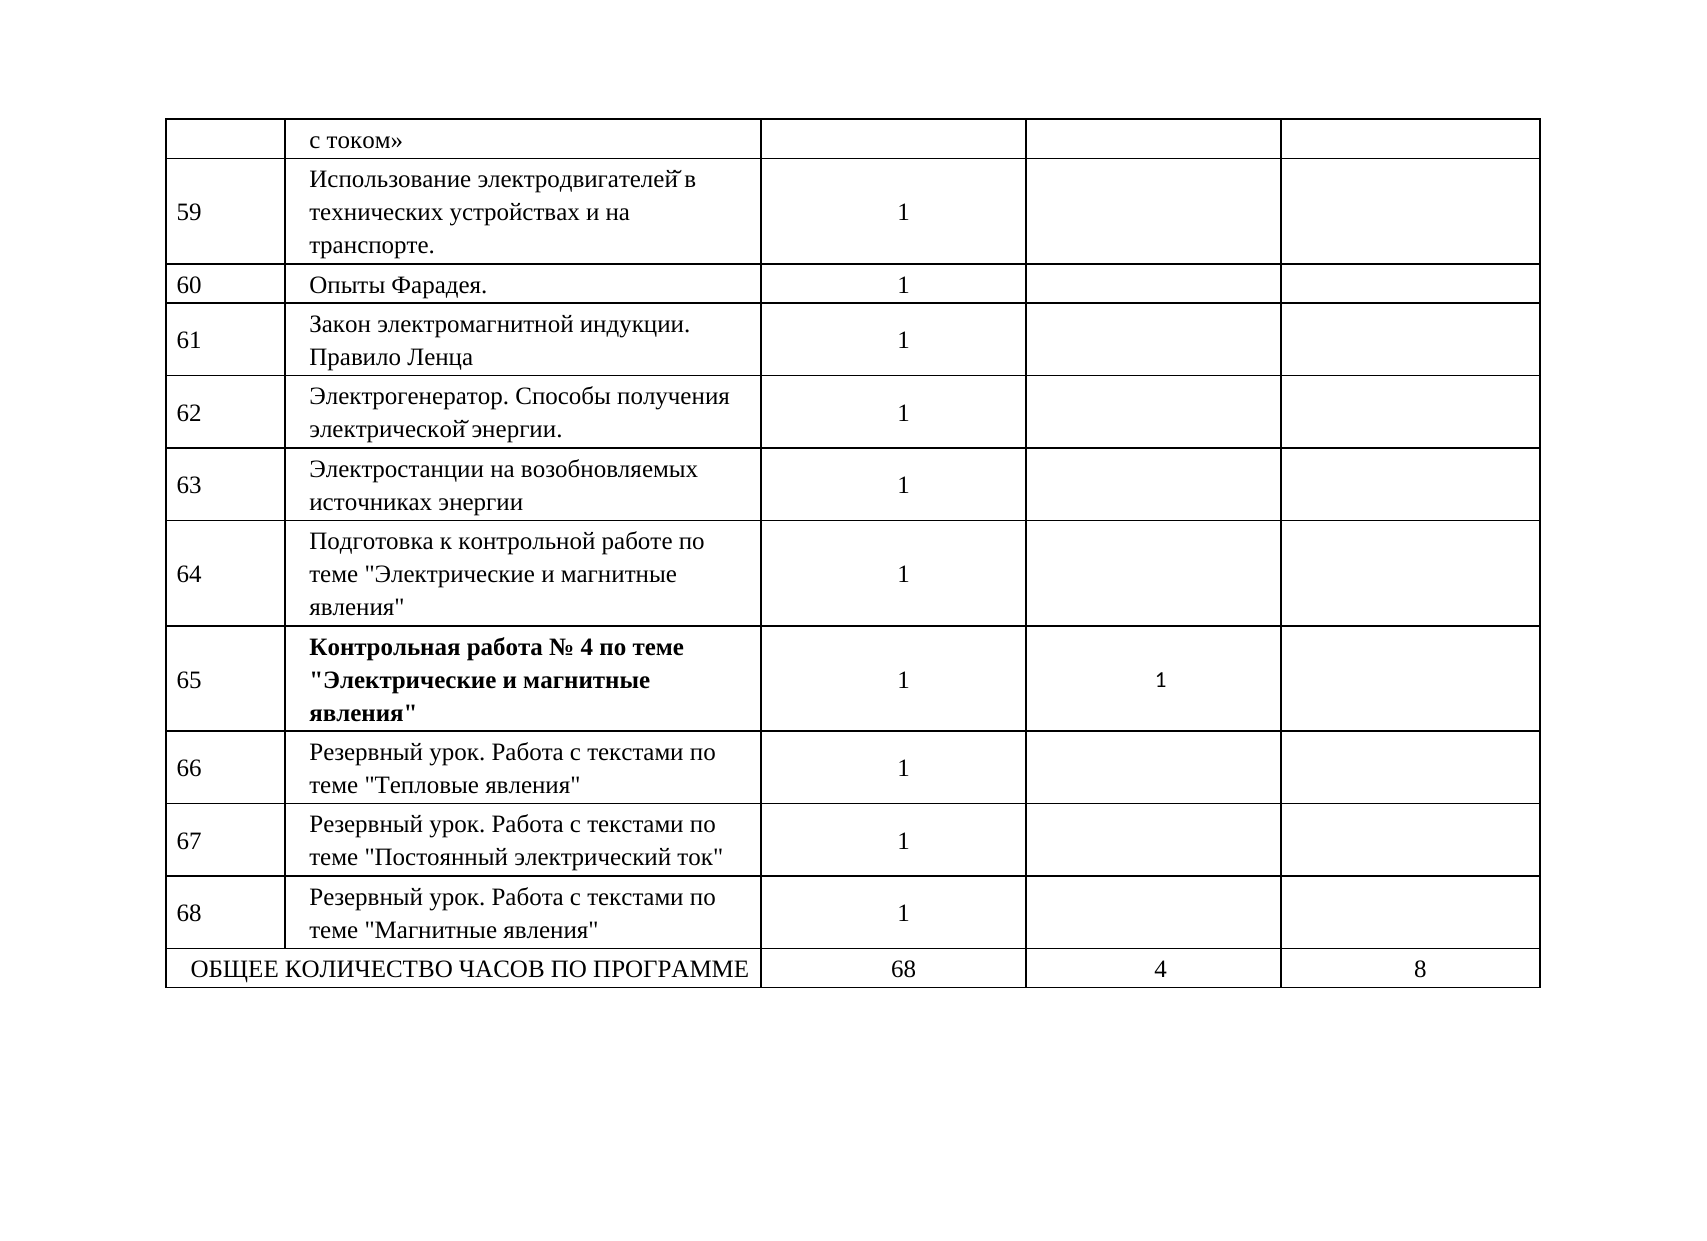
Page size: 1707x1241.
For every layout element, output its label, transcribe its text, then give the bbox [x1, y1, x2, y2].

table_cell 67 [167, 804, 284, 875]
table_cell [1027, 877, 1280, 947]
table_cell [1027, 159, 1280, 263]
table_cell 68 [762, 949, 1025, 987]
table_cell [1027, 804, 1280, 875]
table_cell 1 [762, 877, 1025, 947]
table_cell 4 [1027, 949, 1280, 987]
table_cell 68 [167, 877, 284, 947]
table_cell 1 [762, 304, 1025, 375]
table_cell [1027, 449, 1280, 519]
table_cell 65 [167, 627, 284, 730]
table_cell 61 [167, 304, 284, 375]
table_cell [1027, 376, 1280, 447]
table_cell 63 [167, 449, 284, 519]
table_cell 62 [167, 376, 284, 447]
table_cell Опыты Фарадея. [286, 265, 760, 302]
table_cell [1282, 732, 1539, 803]
table_cell 64 [167, 521, 284, 625]
table_cell ОБЩЕЕ КОЛИЧЕСТВО ЧАСОВ ПО ПРОГРАММЕ [167, 949, 760, 987]
table_cell 1 [762, 265, 1025, 302]
table_cell Использование электродвигателей̆ в технических устройствах и на транспорте. [286, 159, 760, 263]
table_cell [1027, 732, 1280, 803]
table_cell 60 [167, 265, 284, 302]
table_cell Резервный урок. Работа с текстами по теме "Тепловые явления" [286, 732, 760, 803]
table_cell [1282, 877, 1539, 947]
table_cell [1282, 449, 1539, 519]
table_cell 66 [167, 732, 284, 803]
table_cell 1 [1027, 627, 1280, 730]
table_cell Подготовка к контрольной работе по теме "Электрические и магнитные явления" [286, 521, 760, 625]
table_cell 1 [762, 159, 1025, 263]
table_cell 58 [167, 120, 284, 157]
table_cell 8 [1282, 949, 1539, 987]
table_cell 1 [762, 120, 1025, 157]
table_cell Резервный урок. Работа с текстами по теме "Постоянный электрический ток" [286, 804, 760, 875]
table_cell [1027, 521, 1280, 625]
table_cell [1282, 265, 1539, 302]
table_cell Резервный урок. Работа с текстами по теме "Магнитные явления" [286, 877, 760, 947]
table_cell [1027, 304, 1280, 375]
table_cell [1282, 376, 1539, 447]
table_cell [1027, 265, 1280, 302]
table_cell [286, 120, 760, 157]
table_cell 1 [762, 732, 1025, 803]
table_cell Электростанции на возобновляемых источниках энергии [286, 449, 760, 519]
table_cell 59 [167, 159, 284, 263]
table_cell 1 [762, 376, 1025, 447]
table_cell [1282, 304, 1539, 375]
table_cell 1 [1282, 120, 1539, 157]
table_cell [1282, 521, 1539, 625]
table_cell 1 [762, 521, 1025, 625]
table_cell Контрольная работа № 4 по теме "Электрические и магнитные явления" [286, 627, 760, 730]
table_cell 1 [762, 627, 1025, 730]
table_cell Электрогенератор. Способы получения электрической̆ энергии. [286, 376, 760, 447]
table_cell [1282, 159, 1539, 263]
table_cell 1 [762, 449, 1025, 519]
table_cell [1027, 120, 1280, 157]
table_cell 1 [762, 804, 1025, 875]
table_cell Закон электромагнитной индукции. Правило Ленца [286, 304, 760, 375]
table_cell [1282, 627, 1539, 730]
table_cell [1282, 804, 1539, 875]
